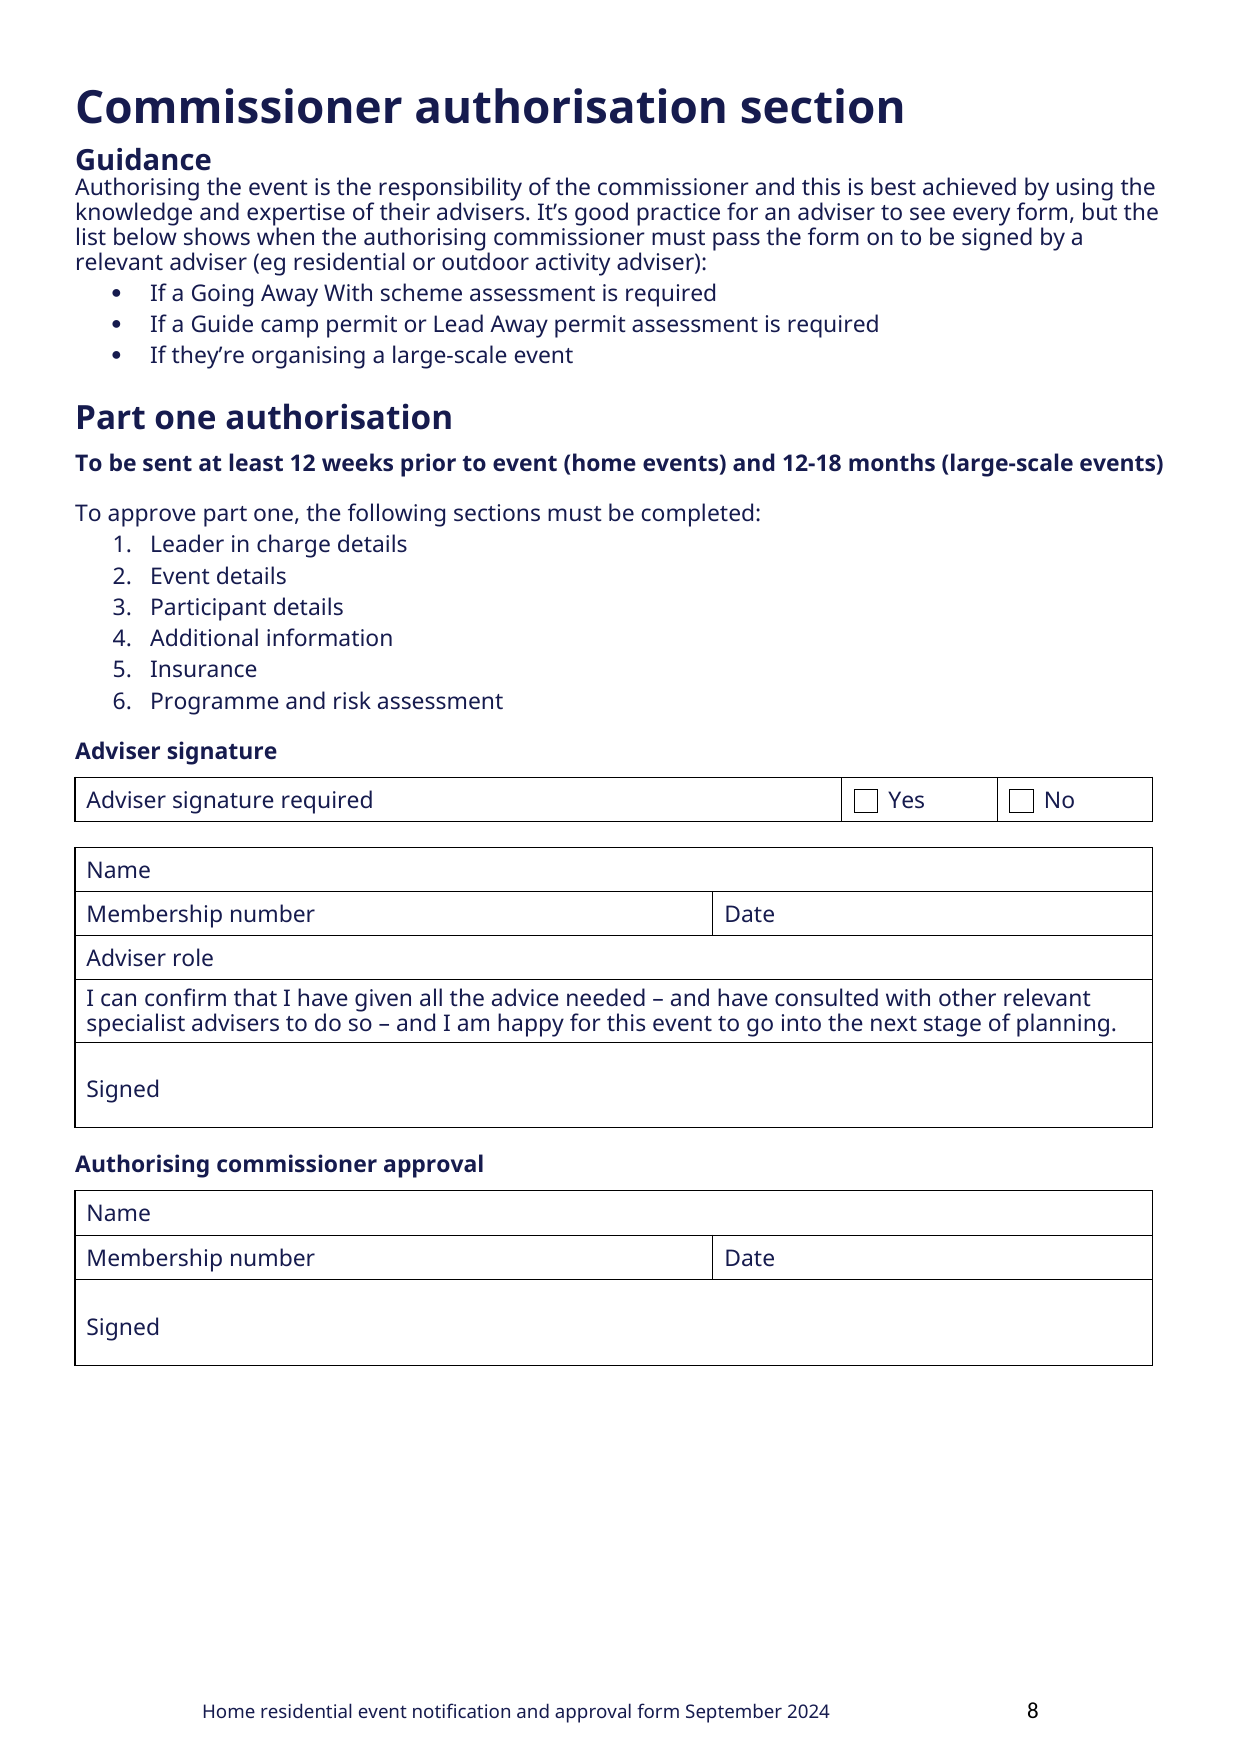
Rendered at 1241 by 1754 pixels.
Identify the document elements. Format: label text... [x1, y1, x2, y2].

text Guidance [75, 150, 1165, 175]
text Authorising commissioner approval [75, 1153, 1165, 1178]
table_cell Membership number [76, 892, 712, 935]
table_header Name [76, 1191, 1152, 1234]
list Participant details [112, 595, 1165, 620]
table_cell Date [713, 892, 1152, 935]
table_cell Signed [76, 1280, 1152, 1365]
table_cell Membership number [76, 1236, 712, 1279]
list If a Going Away With scheme assessment is required [112, 281, 1165, 306]
table_header No [998, 778, 1152, 821]
table_header Name [76, 848, 1152, 891]
table_cell Date [713, 1236, 1152, 1279]
table_header Adviser signature required [76, 778, 841, 821]
text Commissioner authorisation section [75, 75, 1165, 137]
table_cell Adviser role [76, 936, 1152, 979]
list Programme and risk assessment [112, 689, 1165, 714]
list Event details [112, 564, 1165, 589]
list Additional information [112, 627, 1165, 652]
text To approve part one, the following sections must be completed: [75, 502, 1165, 527]
list Leader in charge details [112, 533, 1165, 558]
table_cell I can confirm that I have given all the advice needed – and have consulted with other relevant specialist advisers to do so – and I am happy for this event to go into the next stage of planning. [76, 980, 1152, 1042]
list If they’re organising a large-scale event [112, 344, 1165, 369]
table_cell Signed [76, 1043, 1152, 1127]
text Part one authorisation [75, 394, 1165, 439]
list Insurance [112, 658, 1165, 683]
list If a Guide camp permit or Lead Away permit assessment is required [112, 312, 1165, 337]
table_header Yes [842, 778, 997, 821]
text Adviser signature [75, 739, 1165, 764]
text To be sent at least 12 weeks prior to event (home events) and 12-18 months (large-scale events) [75, 452, 1165, 477]
text Authorising the event is the responsibility of the commissioner and this is best achieved by using the knowledge and expertise of their advisers. It’s good practice for an adviser to see every form, but the list below shows when the authorising commissioner must pass the form on to be signed by a relevant adviser (eg residential or outdoor activity adviser): [75, 175, 1165, 275]
